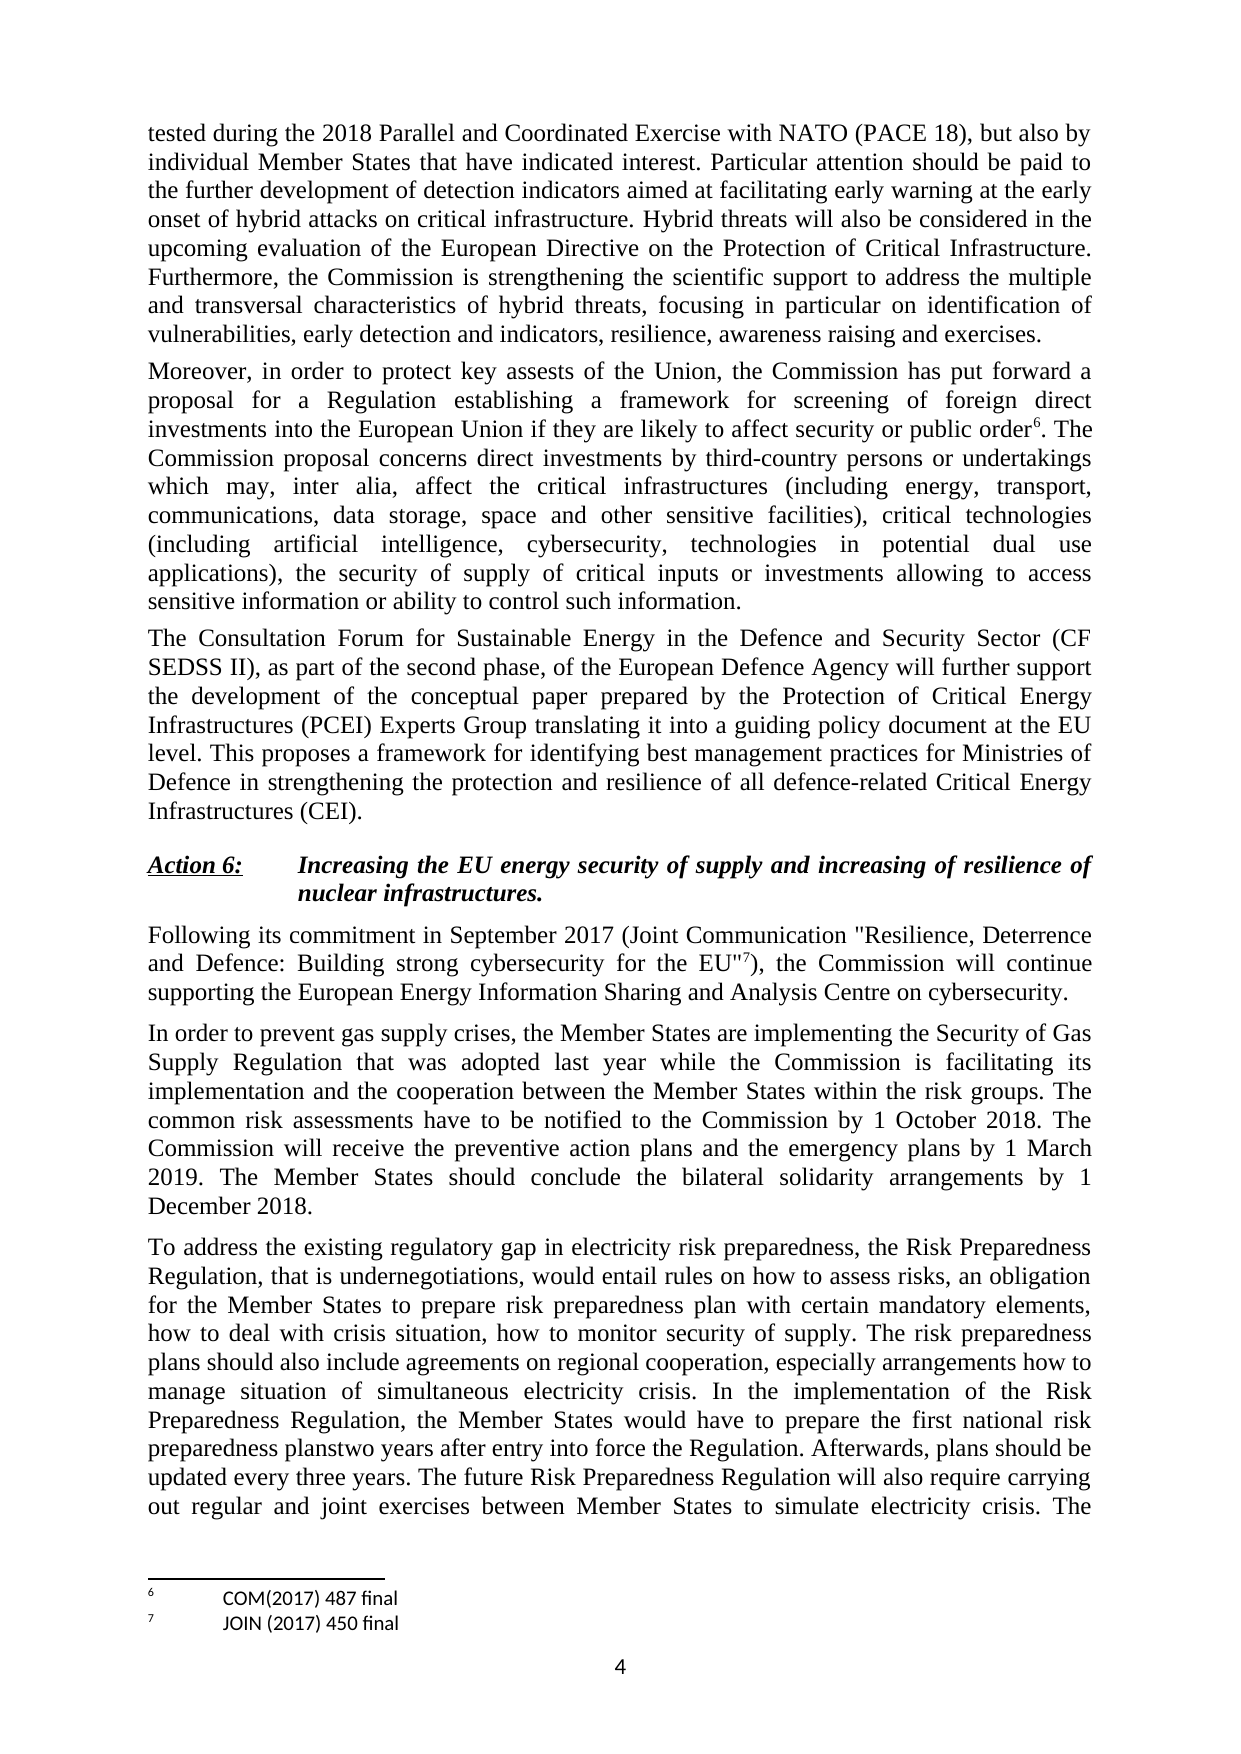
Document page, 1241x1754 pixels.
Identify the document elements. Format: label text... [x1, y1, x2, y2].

text Following its commitment in September 2017 (Joint Communication "Resilience, Deterrence and Defence: Building strong cybersecurity for the EU"), the Commission will continue supporting the European Energy Information Sharing and Analysis Centre on cybersecurity. [148, 920, 1093, 1006]
text Action 6: Increasing the EU energy security of supply and increasing of resilience of nuclear infrastructures. [148, 850, 1093, 907]
text In order to prevent gas supply crises, the Member States are implementing the Security of Gas Supply Regulation that was adopted last year while the Commission is facilitating its implementation and the cooperation between the Member States within the risk groups. The common risk assessments have to be notified to the Commission by 1 October 2018. The Commission will receive the preventive action plans and the emergency plans by 1 March 2019. The Member States should conclude the bilateral solidarity arrangements by 1 December 2018. [148, 1018, 1093, 1220]
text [148, 118, 1093, 348]
text The Consultation Forum for Sustainable Energy in the Defence and Security Sector (CF SEDSS II), as part of the second phase, of the European Defence Agency will further support the development of the conceptual paper prepared by the Protection of Critical Energy Infrastructures (PCEI) Experts Group translating it into a guiding policy document at the EU level. This proposes a framework for identifying best management practices for Ministries of Defence in strengthening the protection and resilience of all defence-related Critical Energy Infrastructures (CEI). [148, 623, 1093, 825]
text Moreover, in order to protect key assests of the Union, the Commission has put forward a proposal for a Regulation establishing a framework for screening of foreign direct investments into the European Union if they are likely to affect security or public order. The Commission proposal concerns direct investments by third-country persons or undertakings which may, inter alia, affect the critical infrastructures (including energy, transport, communications, data storage, space and other sensitive facilities), critical technologies (including artificial intelligence, cybersecurity, technologies in potential dual use applications), the security of supply of critical inputs or investments allowing to access sensitive information or ability to control such information. [148, 356, 1093, 615]
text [148, 1232, 1093, 1520]
